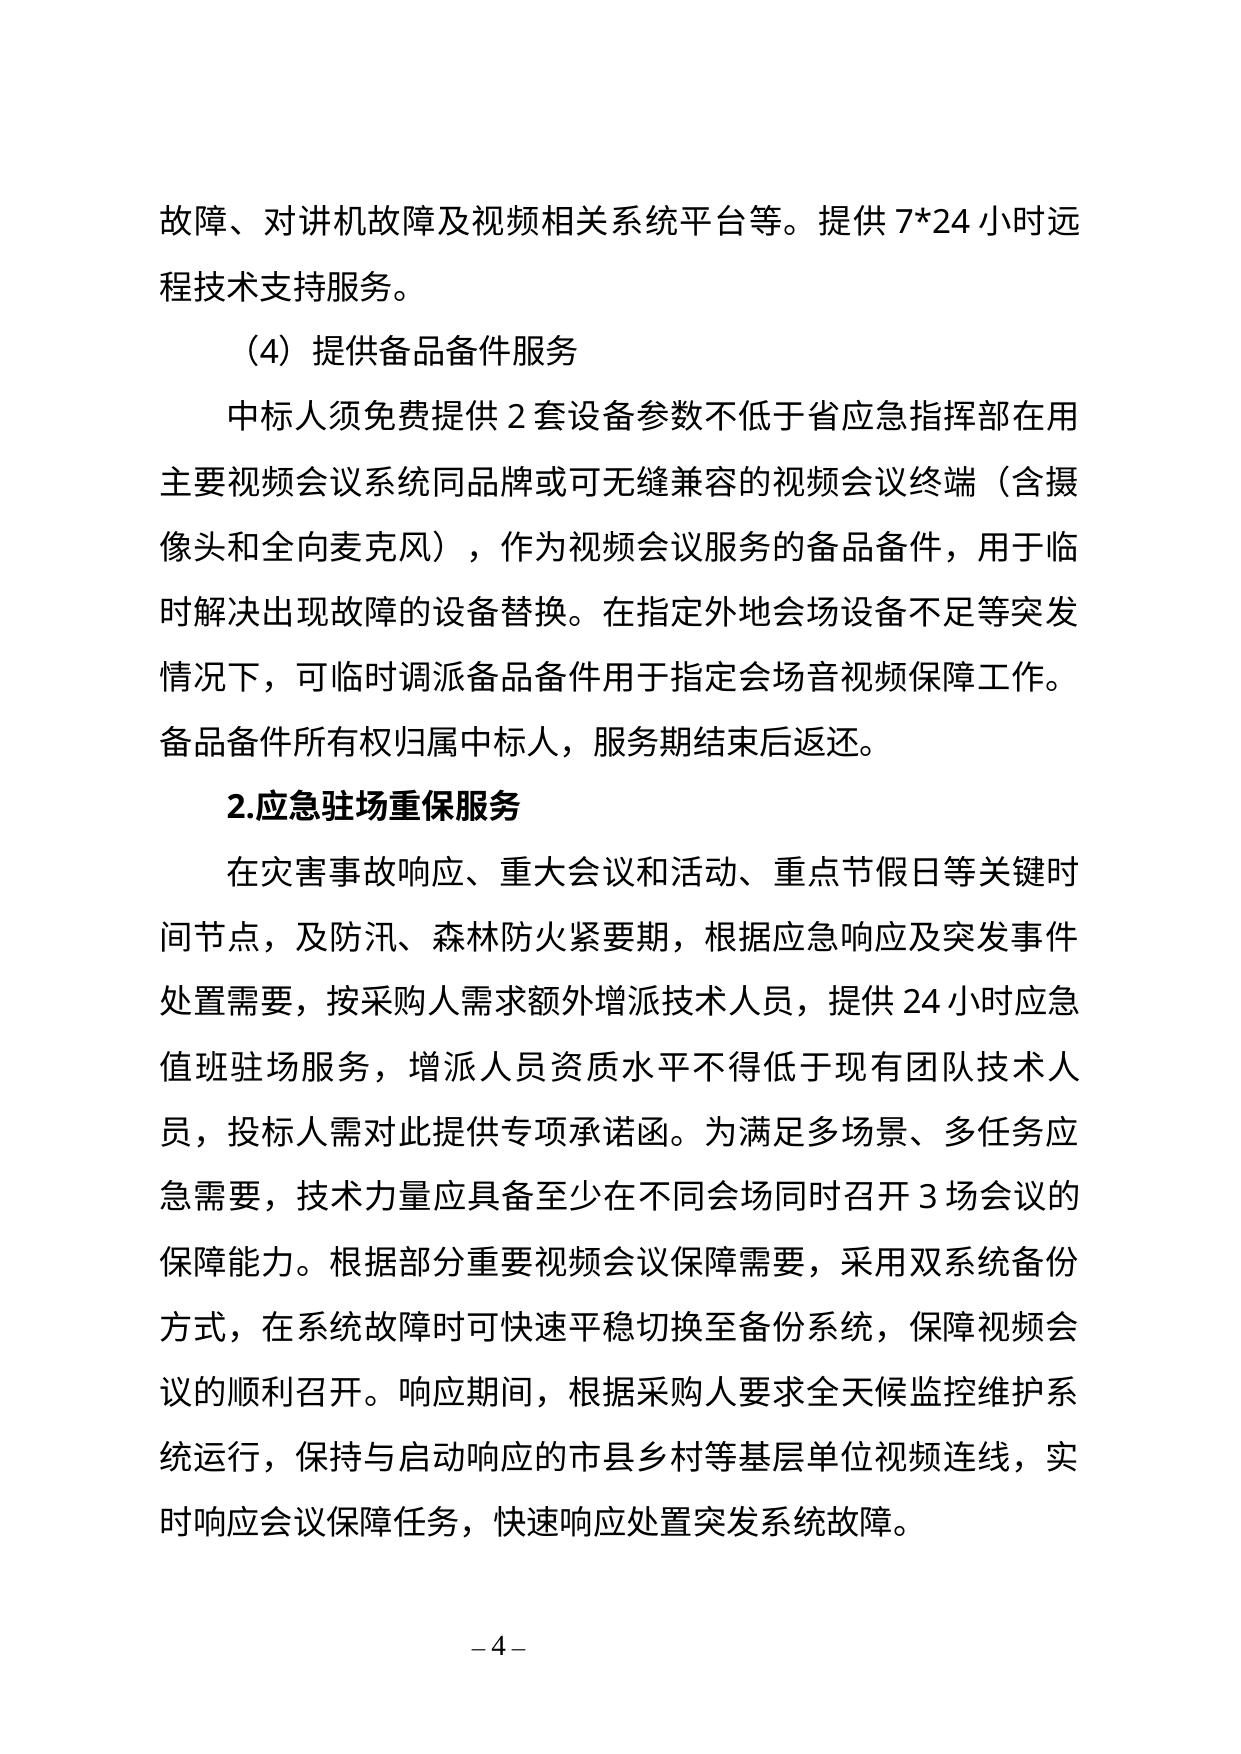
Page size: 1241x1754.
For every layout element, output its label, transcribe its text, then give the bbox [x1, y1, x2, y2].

text 在灾害事故响应、重大会议和活动、重点节假日等关键时间节点，及防汛、森林防火紧要期，根据应急响应及突发事件处置需要，按采购人需求额外增派技术人员，提供24小时应急值班驻场服务，增派人员资质水平不得低于现有团队技术人员，投标人需对此提供专项承诺函。为满足多场景、多任务应急需要，技术力量应具备至少在不同会场同时召开3场会议的保障能力。根据部分重要视频会议保障需要，采用双系统备份方式，在系统故障时可快速平稳切换至备份系统，保障视频会议的顺利召开。响应期间，根据采购人要求全天候监控维护系统运行，保持与启动响应的市县乡村等基层单位视频连线，实时响应会议保障任务，快速响应处置突发系统故障。 [159, 837, 1081, 1552]
text （4）提供备品备件服务 [159, 317, 1081, 382]
text 2.应急驻场重保服务 [159, 772, 1081, 837]
text 中标人须免费提供2套设备参数不低于省应急指挥部在用主要视频会议系统同品牌或可无缝兼容的视频会议终端（含摄像头和全向麦克风），作为视频会议服务的备品备件，用于临时解决出现故障的设备替换。在指定外地会场设备不足等突发情况下，可临时调派备品备件用于指定会场音视频保障工作。备品备件所有权归属中标人，服务期结束后返还。 [159, 382, 1081, 772]
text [159, 187, 1081, 317]
